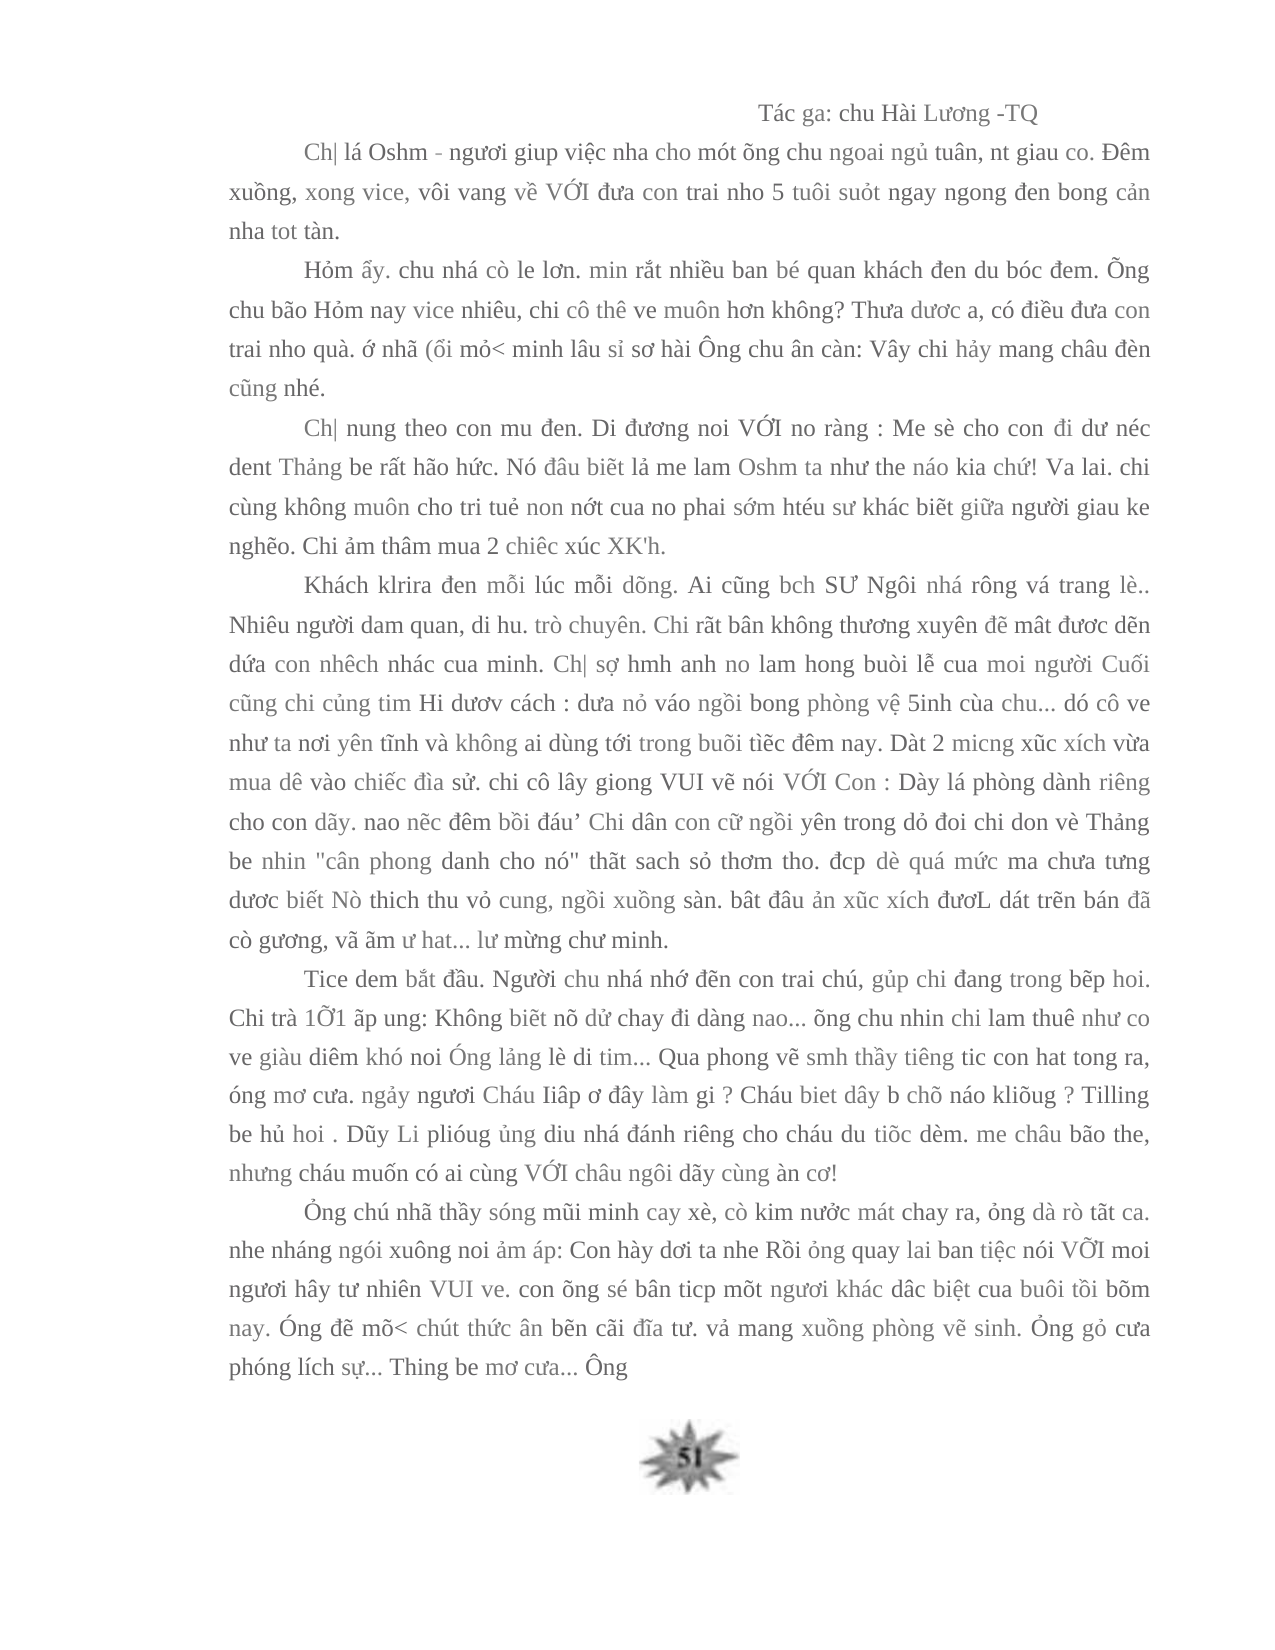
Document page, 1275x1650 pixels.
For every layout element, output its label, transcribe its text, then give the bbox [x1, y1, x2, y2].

text Ch| nung theo con mu đen. Di đương noi VỚI no ràng : Me sè cho con đi dư néc dent Thảng be rất hão hức. Nó đâu biẽt lả me lam Oshm ta như the náo kia chứ! Va lai. chi cùng không muôn cho tri tuẻ non nớt cua no phai sớm htéu sư khác biẽt giữa người giau ke nghẽo. Chi ảm thâm mua 2 chiêc xúc XK'h. [228, 413, 1151, 560]
picture [638, 1419, 740, 1495]
text Tice dem bắt đầu. Người chu nhá nhớ đẽn con trai chú, gủp chi đang trong bẽp hoi. Chi trà 1Ỡ1 ãp ung: Không biẽt nõ dử chay đi dàng nao... õng chu nhin chi lam thuê như co ve giàu diêm khó noi Óng lảng lè di tim... Qua phong vẽ smh thầy tiêng tic con hat tong ra, óng mơ cưa. ngảy ngươi Cháu Iiâp ơ đây làm gi ? Cháu biet dây b chõ náo kliõug ? Tilling be hủ hoi . Dũy Li plióug ủng diu nhá đánh riêng cho cháu du tiõc dèm. me châu bão the, nhưng cháu muốn có ai cùng VỚI châu ngôi dãy cùng àn cơ! [228, 964, 1151, 1187]
text Hỏm ẩy. chu nhá cò le lơn. min rắt nhiều ban bé quan khách đen du bóc đem. Õng chu bão Hỏm nay vice nhiêu, chi cô thê ve muôn hơn không? Thưa dươc a, có điều đưa con trai nho quà. ớ nhã (ổi mỏ< minh lâu sỉ sơ hài Ông chu ân càn: Vây chi hảy mang châu đèn cũng nhé. [228, 255, 1151, 402]
text Ỏng chú nhã thầy sóng mũi minh cay xè, cò kim nưởc mát chay ra, ỏng dà rò tãt ca. nhe nháng ngói xuông noi ảm áp: Con hày dơi ta nhe Rồi ỏng quay lai ban tiệc nói VỠI moi ngươi hây tư nhiên VUI ve. con õng sé bân ticp mõt ngươi khác dâc biệt cua buôi tồi bõm nay. Óng đẽ mõ< chút thức ân bẽn cãi đĩa tư. vả mang xuồng phòng vẽ sinh. Ỏng gỏ cưa phóng lích sự... Thing be mơ cưa... Ông [228, 1197, 1151, 1380]
text Khách klrira đen mỗi lúc mỗi dõng. Ai cũng bch SƯ Ngôi nhá rông vá trang lè.. Nhiêu người dam quan, di hu. trò chuyên. Chi rãt bân không thương xuyên đẽ mât đươc dẽn dứa con nhêch nhác cua minh. Ch| sợ hmh anh no lam hong buòi lễ cua moi người Cuối cũng chi củng tim Hi dươv cách : dưa nỏ váo ngồi bong phòng vệ 5inh cùa chu... dó cô ve như ta nơi yên tĩnh và không ai dùng tới trong buõi tìẽc đêm nay. Dàt 2 micng xũc xích vừa mua dê vào chiếc đìa sử. chi cô lây giong VUI vẽ nói VỚI Con : Dày lá phòng dành riêng cho con dãy. nao nẽc đêm bồi đáu’ Chi dân con cữ ngồi yên trong dỏ đoi chi don vè Thảng be nhin "cân phong danh cho nó" thãt sach sỏ thơm tho. đcp dè quá mức ma chưa tưng dươc biết Nò thich thu vỏ cung, ngồi xuồng sàn. bât đâu ản xũc xích đươL dát trẽn bán đã cò gương, vã ãm ư hat... lư mừng chư minh. [228, 570, 1151, 953]
text Tác ga: chu Hài Lương -TQ [228, 98, 1038, 127]
text Ch| lá Oshm - ngươi giup việc nha cho mót õng chu ngoai ngủ tuân, nt giau co. Đêm xuồng, xong vice, vôi vang về VỚI đưa con trai nho 5 tuôi suỏt ngay ngong đen bong cản nha tot tàn. [228, 137, 1151, 245]
